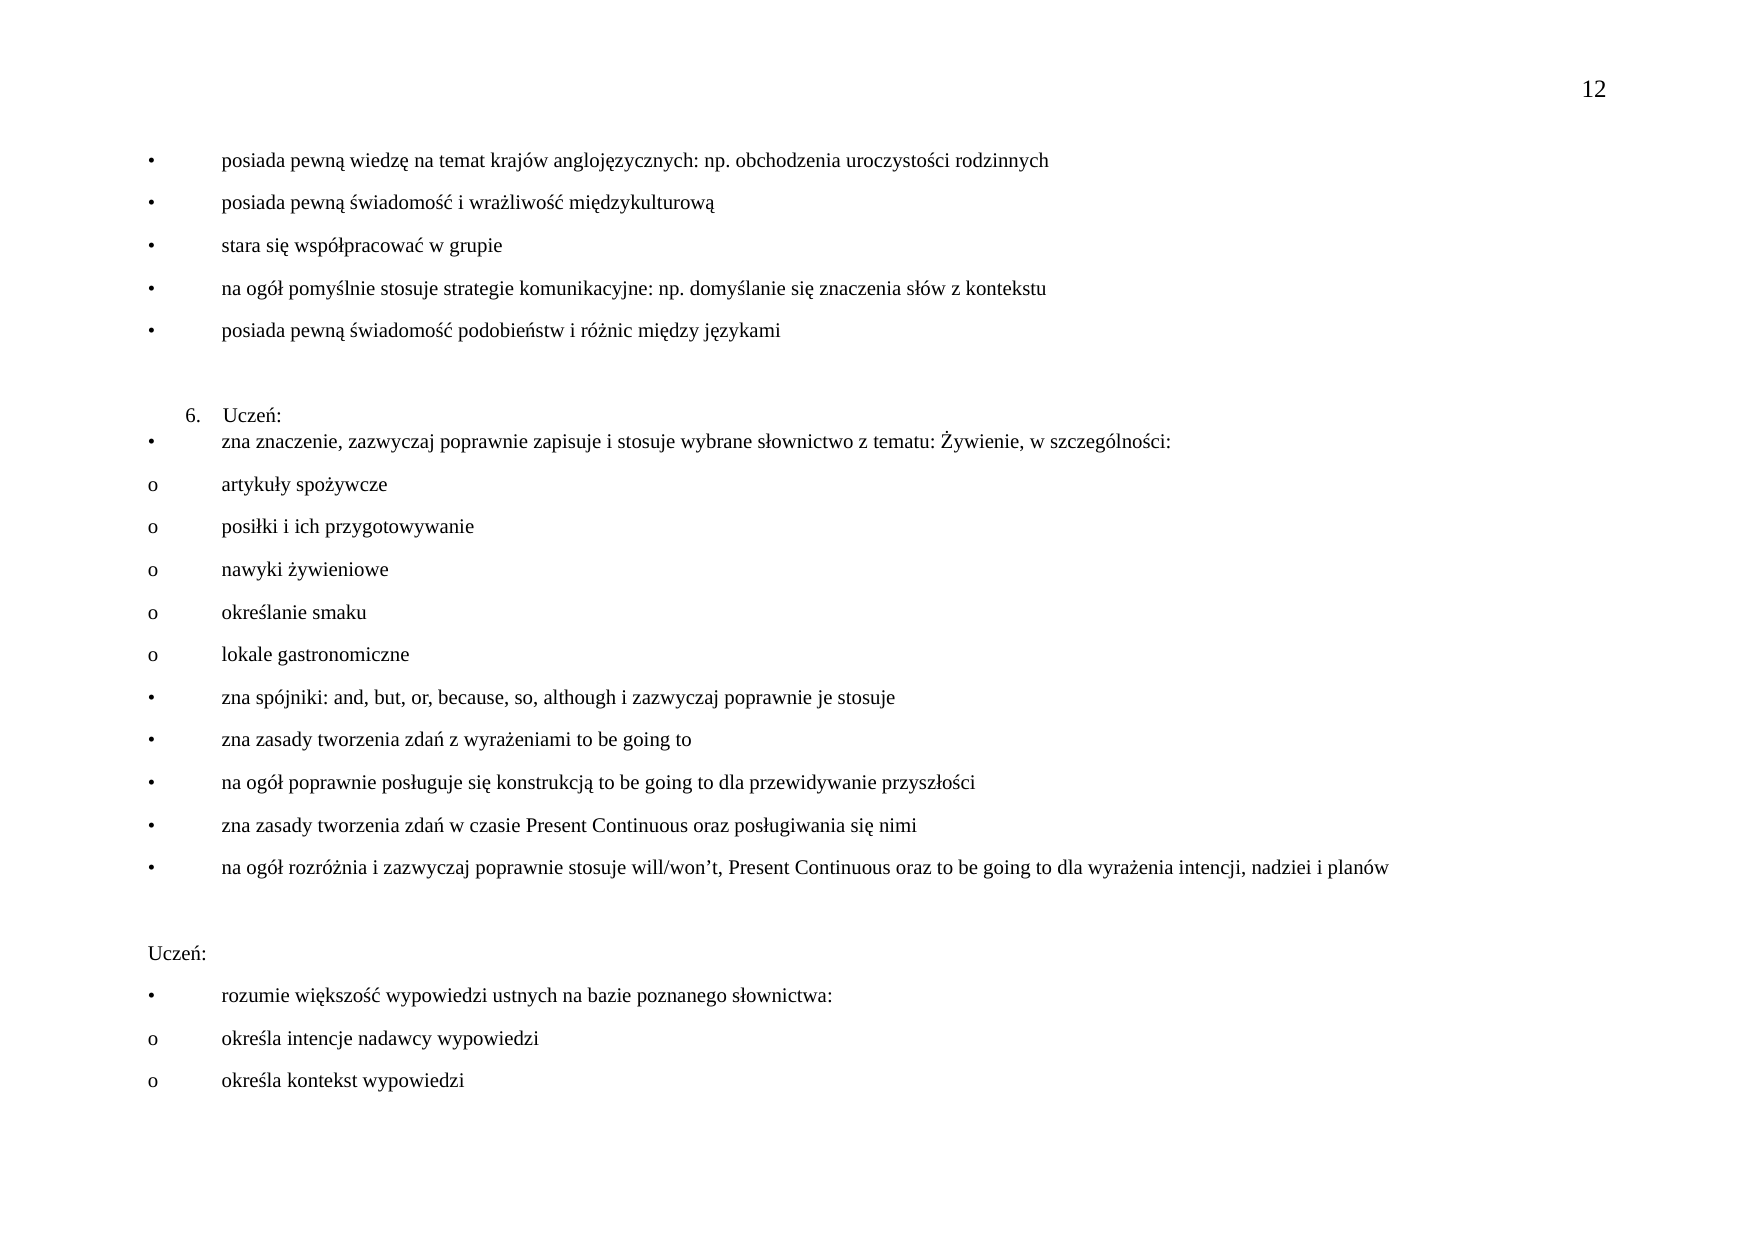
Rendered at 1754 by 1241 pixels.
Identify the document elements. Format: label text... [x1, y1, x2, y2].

text • posiada pewną świadomość podobieństw i różnic między językami [148, 318, 1606, 342]
text • rozumie większość wypowiedzi ustnych na bazie poznanego słownictwa: [148, 983, 1606, 1007]
list Uczeń: [185, 403, 1606, 427]
text • na ogół pomyślnie stosuje strategie komunikacyjne: np. domyślanie się znaczenia słów z kontekstu [148, 275, 1606, 299]
text o określanie smaku [148, 599, 1606, 624]
text o określa intencje nadawcy wypowiedzi [148, 1026, 1606, 1050]
text • na ogół rozróżnia i zazwyczaj poprawnie stosuje will/won’t, Present Continuous oraz to be going to dla wyrażenia intencji, nadziei i planów [148, 855, 1606, 879]
text • zna zasady tworzenia zdań w czasie Present Continuous oraz posługiwania się nimi [148, 813, 1606, 837]
text • zna zasady tworzenia zdań z wyrażeniami to be going to [148, 727, 1606, 751]
text • stara się współpracować w grupie [148, 233, 1606, 257]
text o lokale gastronomiczne [148, 642, 1606, 666]
text Uczeń: [148, 940, 1606, 964]
text • zna spójniki: and, but, or, because, so, although i zazwyczaj poprawnie je stosuje [148, 685, 1606, 709]
text o określa kontekst wypowiedzi [148, 1068, 1606, 1092]
text o posiłki i ich przygotowywanie [148, 514, 1606, 538]
text • posiada pewną wiedzę na temat krajów anglojęzycznych: np. obchodzenia uroczystości rodzinnych [148, 148, 1606, 172]
text • posiada pewną świadomość i wrażliwość międzykulturową [148, 190, 1606, 214]
text • zna znaczenie, zazwyczaj poprawnie zapisuje i stosuje wybrane słownictwo z tematu: Żywienie, w szczególności: [148, 429, 1606, 453]
text o artykuły spożywcze [148, 472, 1606, 496]
text o nawyki żywieniowe [148, 557, 1606, 581]
text • na ogół poprawnie posługuje się konstrukcją to be going to dla przewidywanie przyszłości [148, 770, 1606, 794]
